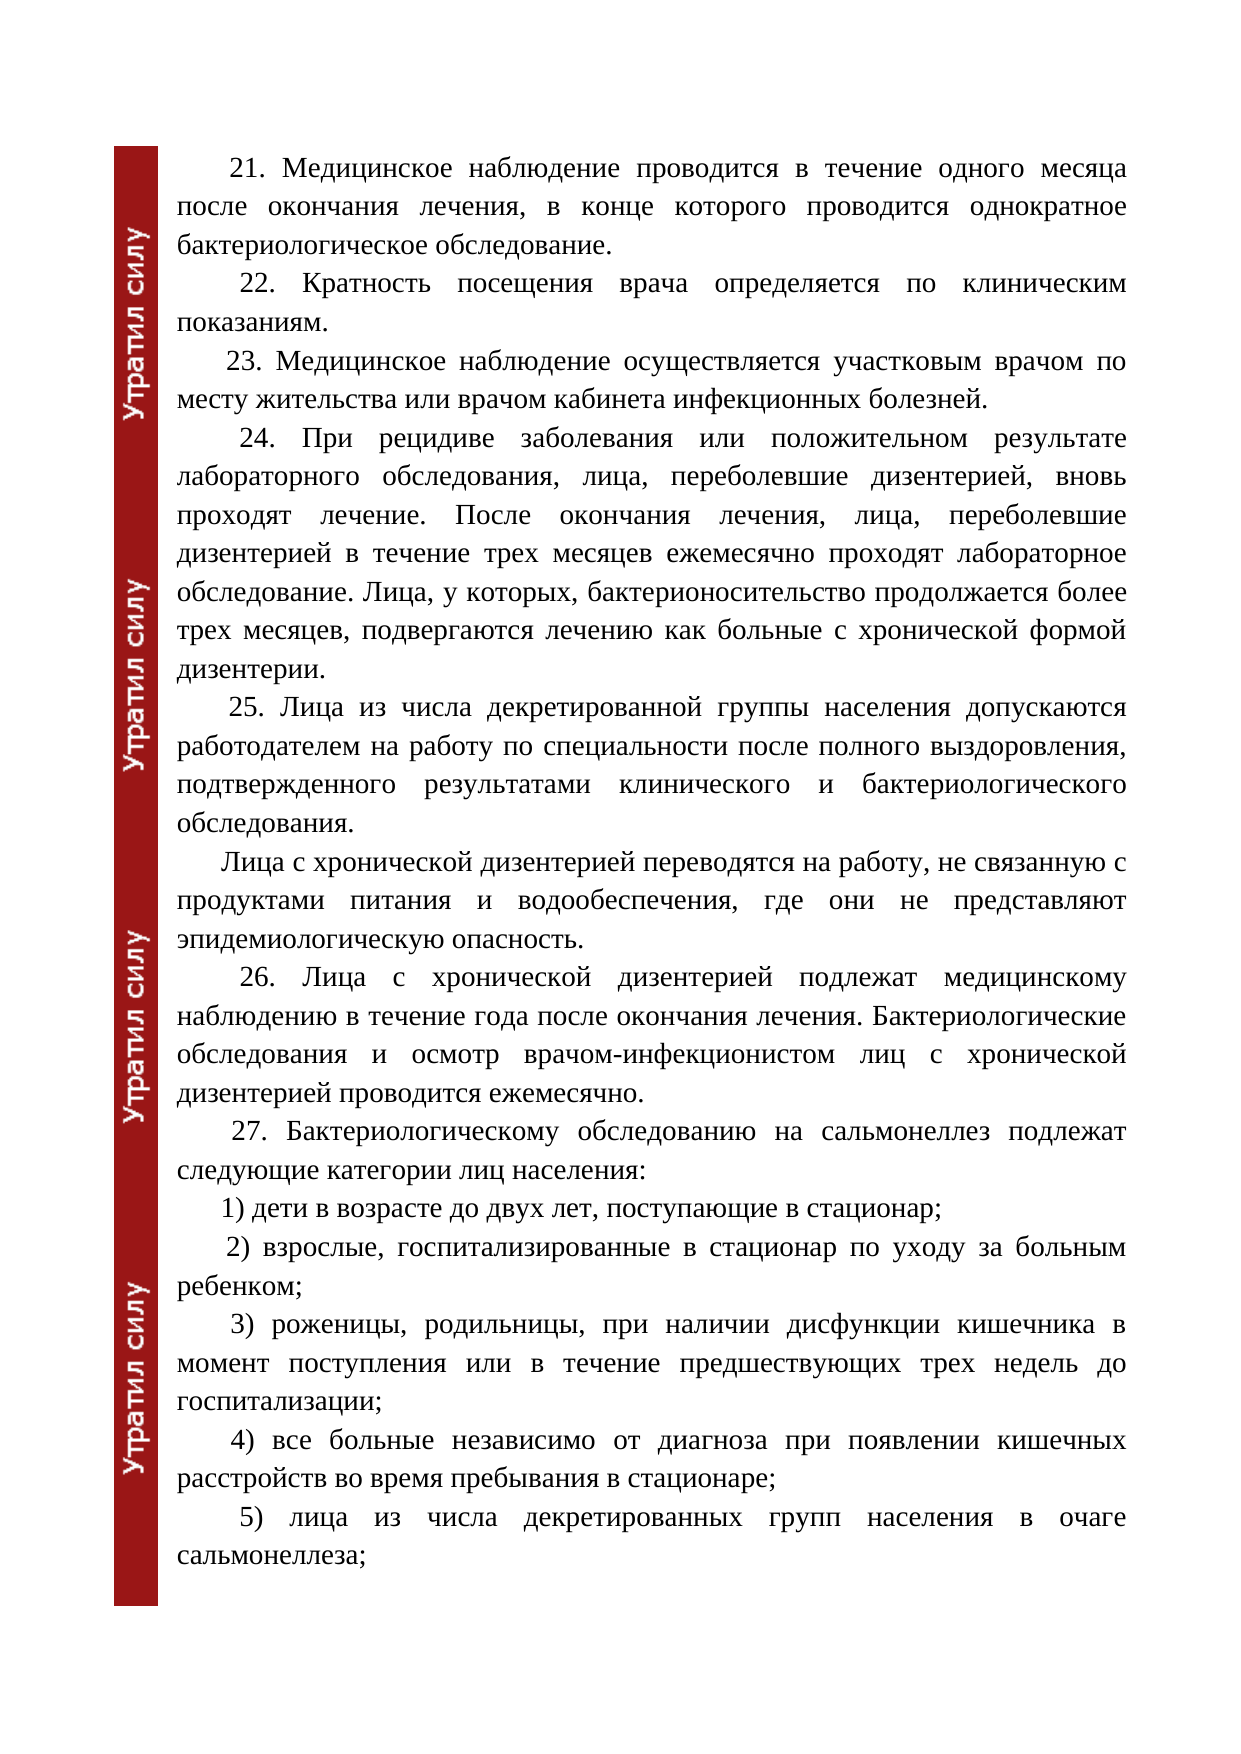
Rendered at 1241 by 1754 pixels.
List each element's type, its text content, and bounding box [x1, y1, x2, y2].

picture [114, 1108, 158, 1113]
picture [114, 684, 158, 689]
picture [114, 415, 158, 420]
text 26. Лица с хронической дизентерией подлежат медицинскому наблюдению в течение года после окончания лечения. Бактериологические обследования и осмотр врачом-инфекционистом лиц с хронической дизентерией проводится ежемесячно. [112, 959, 1128, 1108]
text 23. Медицинское наблюдение осуществляется участковым врачом по месту жительства или врачом кабинета инфекционных болезней. [112, 343, 1128, 415]
text 2) взрослые, госпитализированные в стационар по уходу за больным ребенком; [112, 1229, 1128, 1301]
picture [114, 261, 158, 266]
picture [114, 338, 158, 343]
picture [114, 1417, 158, 1422]
picture [114, 1301, 158, 1306]
text 24. При рецидиве заболевания или положительном результате лабораторного обследования, лица, переболевшие дизентерией, вновь проходят лечение. После окончания лечения, лица, переболевшие дизентерией в течение трех месяцев ежемесячно проходят лабораторное обследование. Лица, у которых, бактерионосительство продолжается более трех месяцев, подвергаются лечению как больные с хронической формой дизентерии. [112, 420, 1128, 684]
text 3) роженицы, родильницы, при наличии дисфункции кишечника в момент поступления или в течение предшествующих трех недель до госпитализации; [112, 1306, 1128, 1417]
text 1) дети в возрасте до двух лет, поступающие в стационар; [112, 1191, 1128, 1224]
text 5) лица из числа декретированных групп населения в очаге сальмонеллеза; [112, 1499, 1128, 1571]
picture [114, 1571, 158, 1606]
text 21. Медицинское наблюдение проводится в течение одного месяца после окончания лечения, в конце которого проводится однократное бактериологическое обследование. [112, 150, 1128, 261]
picture [114, 1186, 158, 1191]
text 25. Лица из числа декретированной группы населения допускаются работодателем на работу по специальности после полного выздоровления, подтвержденного результатами клинического и бактериологического обследования. [112, 689, 1128, 839]
picture [114, 954, 158, 959]
picture [114, 839, 158, 844]
text 22. Кратность посещения врача определяется по клиническим показаниям. [112, 266, 1128, 338]
picture [114, 146, 158, 150]
text 27. Бактериологическому обследованию на сальмонеллез подлежат следующие категории лиц населения: [112, 1113, 1128, 1186]
text Лица с хронической дизентерией переводятся на работу, не связанную с продуктами питания и водообеспечения, где они не представляют эпидемиологическую опасность. [112, 844, 1128, 954]
text 4) все больные независимо от диагноза при появлении кишечных расстройств во время пребывания в стационаре; [112, 1422, 1128, 1494]
picture [114, 1494, 158, 1499]
picture [114, 1224, 158, 1229]
